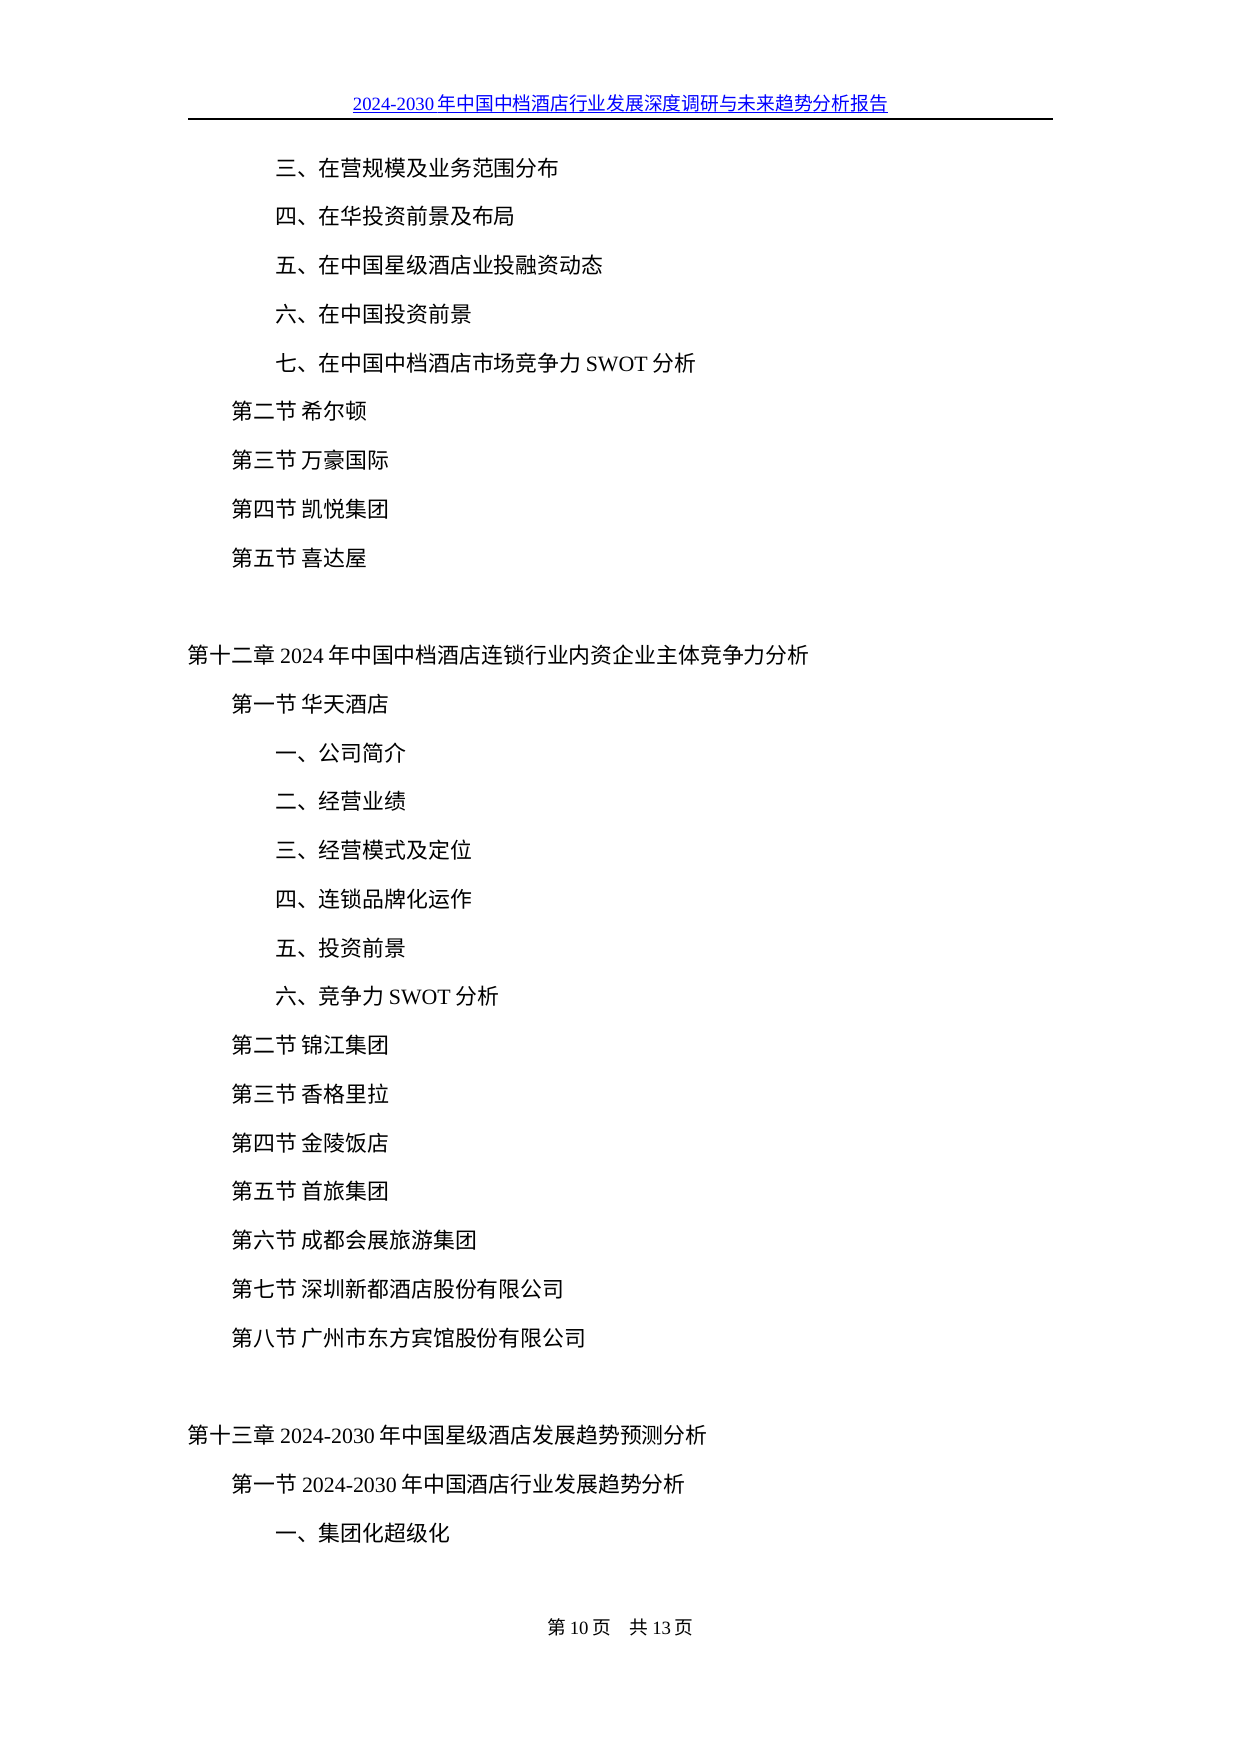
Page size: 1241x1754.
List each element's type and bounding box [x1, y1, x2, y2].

text [187, 150, 1053, 1548]
